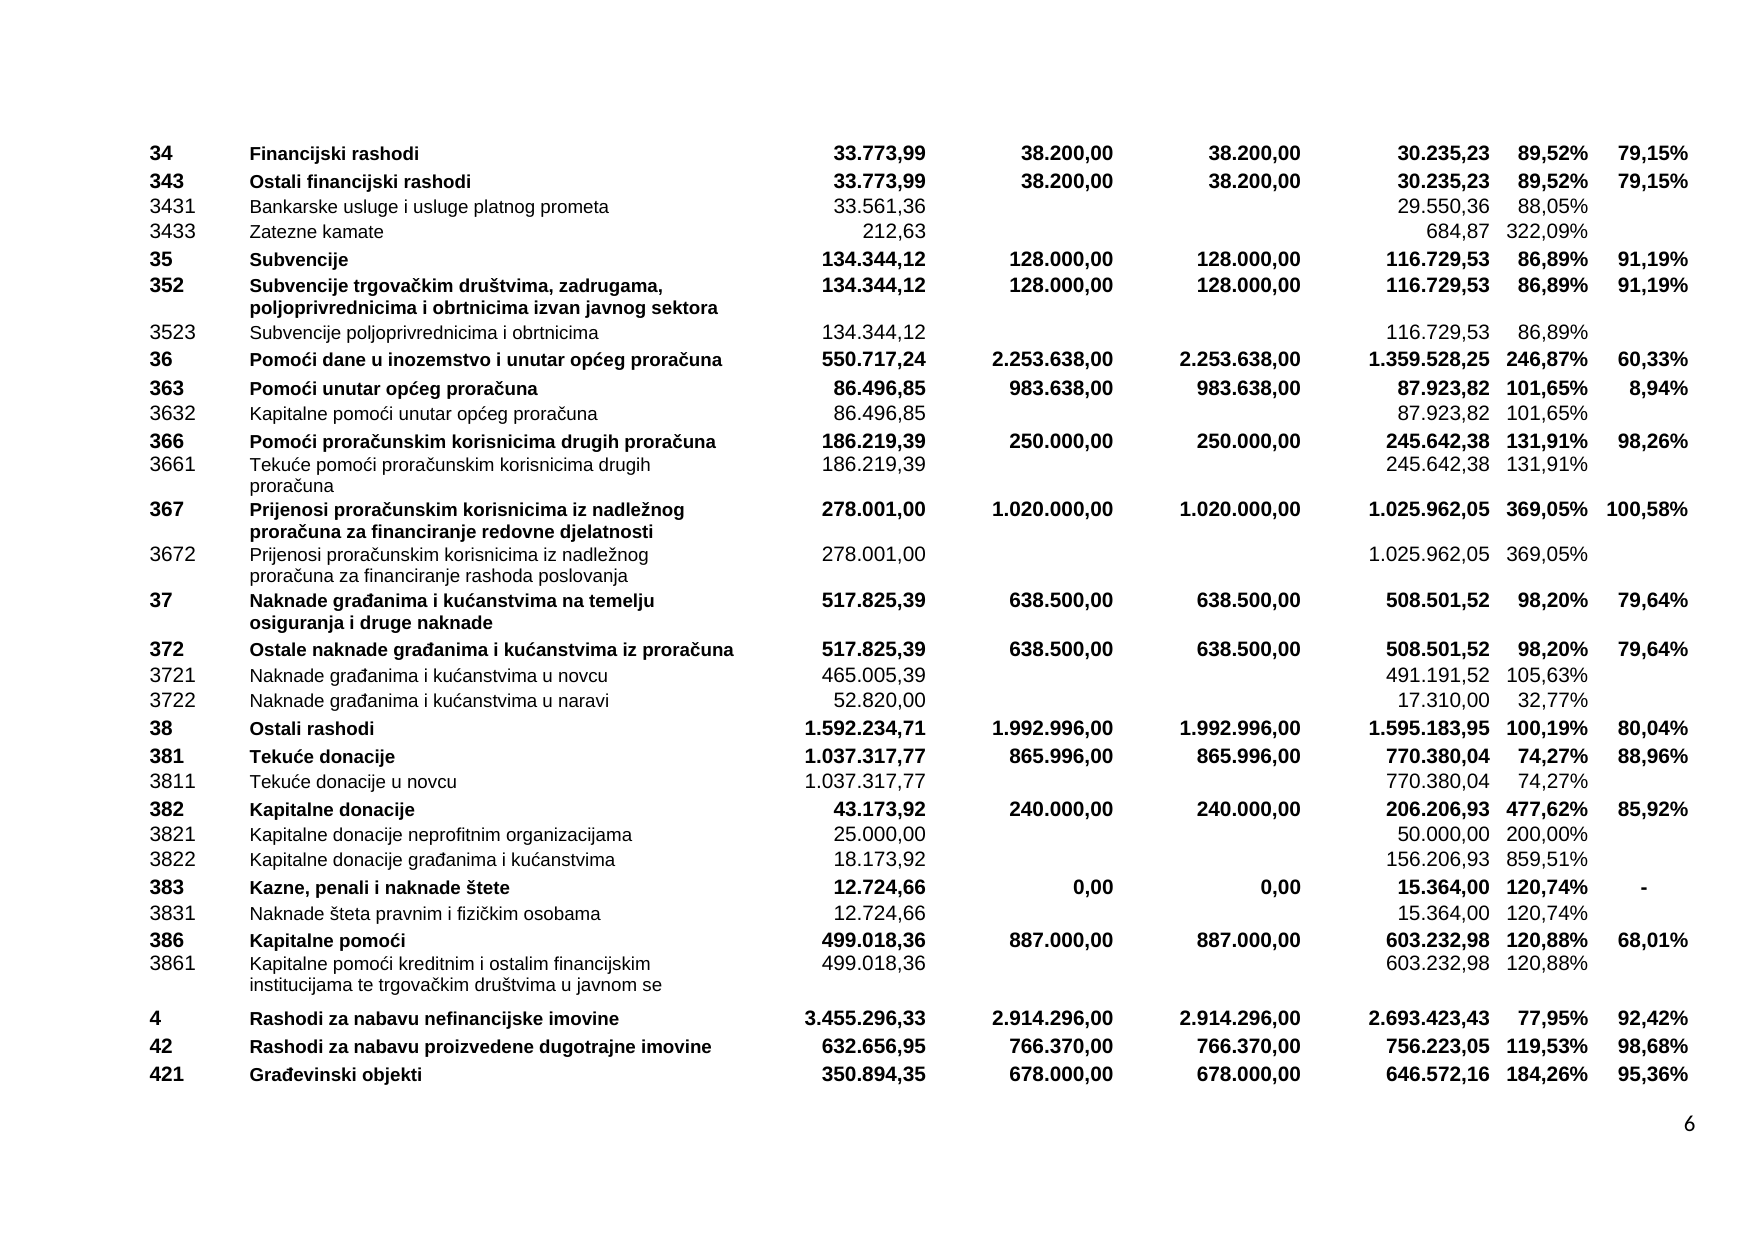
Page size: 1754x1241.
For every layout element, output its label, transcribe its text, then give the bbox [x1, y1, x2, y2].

text 3821 Kapitalne donacije neprofitnim organizacijama 25.000,00 50.000,00 200,00% [118, 823, 1695, 846]
text 3661 Tekuće pomoći proračunskim korisnicima drugih 186.219,39 245.642,38 131,91% [118, 455, 1695, 476]
text 381 Tekuće donacije 1.037.317,77 865.996,00 865.996,00 770.380,04 74,27% 88,96% [118, 743, 1695, 768]
text 343 Ostali financijski rashodi 33.773,99 38.200,00 38.200,00 30.235,23 89,52% 79,15% [118, 168, 1695, 193]
text proračuna [118, 476, 1695, 496]
text 3822 Kapitalne donacije građanima i kućanstvima 18.173,92 156.206,93 859,51% [118, 848, 1695, 871]
text 42 Rashodi za nabavu proizvedene dugotrajne imovine 632.656,95 766.370,00 766.370,00 756.223,05 119,53% 98,68% [118, 1033, 1695, 1058]
text 3721 Naknade građanima i kućanstvima u novcu 465.005,39 491.191,52 105,63% [118, 663, 1695, 687]
text 37 Naknade građanima i kućanstvima na temelju 517.825,39 638.500,00 638.500,00 508.501,52 98,20% 79,64% [118, 589, 1695, 612]
text institucijama te trgovačkim društvima u javnom se [118, 975, 1695, 996]
text 35 Subvencije 134.344,12 128.000,00 128.000,00 116.729,53 86,89% 91,19% [118, 247, 1695, 272]
text 421 Građevinski objekti 350.894,35 678.000,00 678.000,00 646.572,16 184,26% 95,36% [118, 1061, 1695, 1086]
text 3433 Zatezne kamate 212,63 684,87 322,09% [118, 220, 1695, 243]
text 352 Subvencije trgovačkim društvima, zadrugama, 134.344,12 128.000,00 128.000,00 116.729,53 86,89% 91,19% [118, 275, 1695, 297]
text 3722 Naknade građanima i kućanstvima u naravi 52.820,00 17.310,00 32,77% [118, 688, 1695, 712]
text poljoprivrednicima i obrtnicima izvan javnog sektora [118, 297, 1695, 319]
text 383 Kazne, penali i naknade štete 12.724,66 0,00 0,00 15.364,00 120,74% - [118, 874, 1695, 899]
text proračuna za financiranje redovne djelatnosti [118, 521, 1695, 543]
text 366 Pomoći proračunskim korisnicima drugih proračuna 186.219,39 250.000,00 250.000,00 245.642,38 131,91% 98,26% [118, 428, 1695, 453]
text 367 Prijenosi proračunskim korisnicima iz nadležnog 278.001,00 1.020.000,00 1.020.000,00 1.025.962,05 369,05% 100,58% [118, 499, 1695, 521]
text 382 Kapitalne donacije 43.173,92 240.000,00 240.000,00 206.206,93 477,62% 85,92% [118, 796, 1695, 821]
text 3672 Prijenosi proračunskim korisnicima iz nadležnog 278.001,00 1.025.962,05 369,05% [118, 545, 1695, 566]
text osiguranja i druge naknade [118, 612, 1695, 633]
text 3431 Bankarske usluge i usluge platnog prometa 33.561,36 29.550,36 88,05% [118, 195, 1695, 218]
text 3831 Naknade šteta pravnim i fizičkim osobama 12.724,66 15.364,00 120,74% [118, 901, 1695, 924]
text proračuna za financiranje rashoda poslovanja [118, 566, 1695, 586]
text 36 Pomoći dane u inozemstvo i unutar općeg proračuna 550.717,24 2.253.638,00 2.253.638,00 1.359.528,25 246,87% 60,33% [118, 347, 1695, 372]
text 3861 Kapitalne pomoći kreditnim i ostalim financijskim 499.018,36 603.232,98 120,88% [118, 954, 1695, 975]
text 386 Kapitalne pomoći 499.018,36 887.000,00 887.000,00 603.232,98 120,88% 68,01% [118, 928, 1695, 953]
text 3811 Tekuće donacije u novcu 1.037.317,77 770.380,04 74,27% [118, 770, 1695, 793]
text 3523 Subvencije poljoprivrednicima i obrtnicima 134.344,12 116.729,53 86,89% [118, 320, 1695, 344]
text 372 Ostale naknade građanima i kućanstvima iz proračuna 517.825,39 638.500,00 638.500,00 508.501,52 98,20% 79,64% [118, 637, 1695, 662]
text 34 Financijski rashodi 33.773,99 38.200,00 38.200,00 30.235,23 89,52% 79,15% [118, 140, 1695, 165]
text 363 Pomoći unutar općeg proračuna 86.496,85 983.638,00 983.638,00 87.923,82 101,65% 8,94% [118, 375, 1695, 400]
text 38 Ostali rashodi 1.592.234,71 1.992.996,00 1.992.996,00 1.595.183,95 100,19% 80,04% [118, 715, 1695, 740]
text 4 Rashodi za nabavu nefinancijske imovine 3.455.296,33 2.914.296,00 2.914.296,00 2.693.423,43 77,95% 92,42% [118, 1005, 1695, 1030]
text 3632 Kapitalne pomoći unutar općeg proračuna 86.496,85 87.923,82 101,65% [118, 402, 1695, 425]
